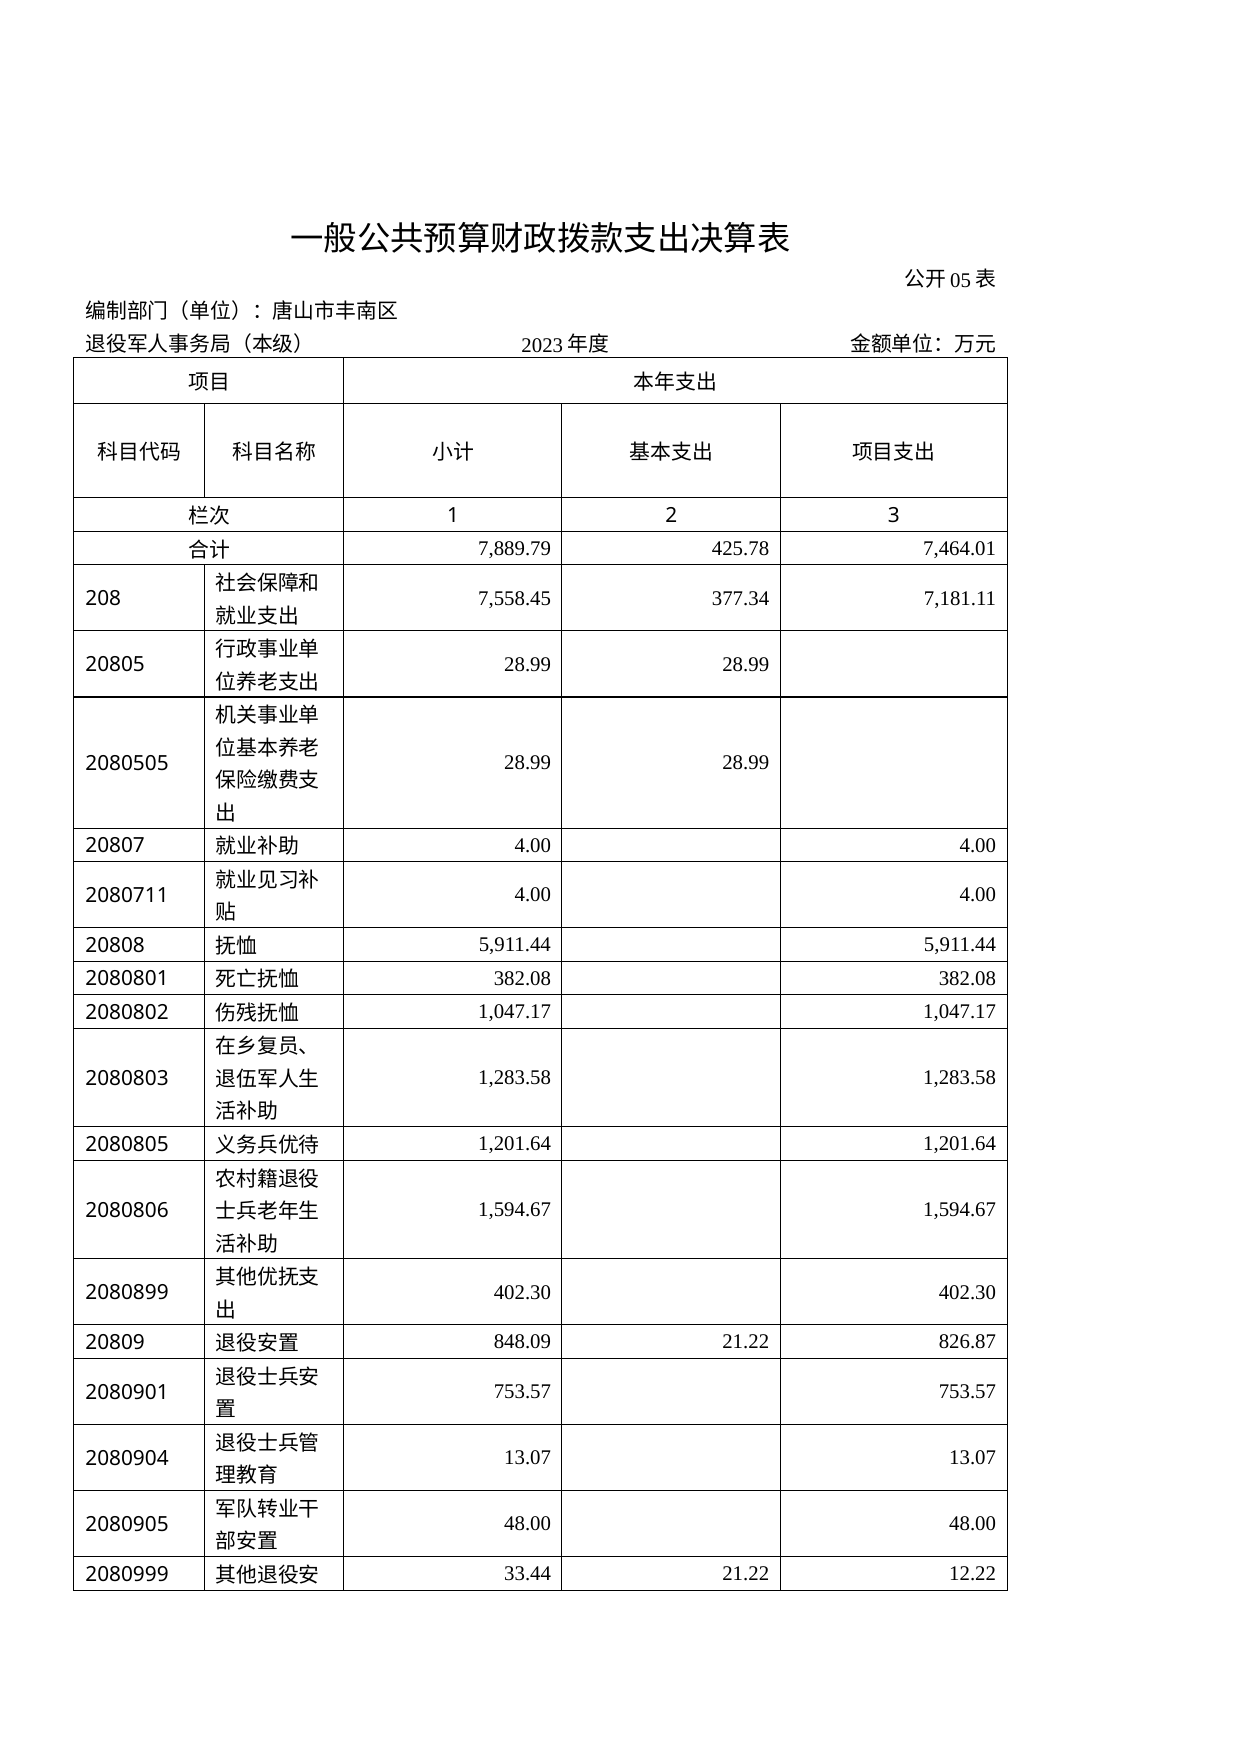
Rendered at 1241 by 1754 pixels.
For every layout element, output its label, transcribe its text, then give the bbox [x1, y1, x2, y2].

table_cell 4.00 [344, 829, 561, 861]
table_cell 826.87 [781, 1325, 1007, 1358]
table_cell 1,594.67 [781, 1161, 1007, 1258]
table_cell 5,911.44 [781, 928, 1007, 961]
table_cell 2080905 [74, 1491, 204, 1556]
table_cell 退役安置 [205, 1325, 343, 1358]
table_cell 公开05表 [74, 260, 1007, 292]
table_cell 7,464.01 [781, 532, 1007, 564]
table_cell [562, 829, 780, 861]
table_cell 28.99 [344, 698, 561, 827]
table_cell 402.30 [781, 1259, 1007, 1324]
table_cell [781, 631, 1007, 696]
table_cell 7,889.79 [344, 532, 561, 564]
table_cell 753.57 [344, 1359, 561, 1424]
table_cell 军队转业干部安置 [205, 1491, 343, 1556]
table_cell 科目代码 [74, 404, 204, 497]
table_cell 20805 [74, 631, 204, 696]
table_cell 农村籍退役士兵老年生活补助 [205, 1161, 343, 1258]
table_cell 48.00 [344, 1491, 561, 1556]
table_cell 义务兵优待 [205, 1127, 343, 1160]
table_cell 2080901 [74, 1359, 204, 1424]
table_cell 2 [562, 498, 780, 531]
table_cell 848.09 [344, 1325, 561, 1358]
table_cell 行政事业单位养老支出 [205, 631, 343, 696]
table_cell 2080801 [74, 962, 204, 994]
table_cell 小计 [344, 404, 561, 497]
table_cell 753.57 [781, 1359, 1007, 1424]
table_cell 项目 [74, 358, 343, 403]
table_cell 项目支出 [781, 404, 1007, 497]
table_cell 425.78 [562, 532, 780, 564]
table_cell 2080899 [74, 1259, 204, 1324]
table_cell 2080803 [74, 1029, 204, 1126]
table_cell 28.99 [562, 698, 780, 827]
table_cell 28.99 [562, 631, 780, 696]
table_cell 在乡复员、退伍军人生活补助 [205, 1029, 343, 1126]
table_cell 402.30 [344, 1259, 561, 1324]
table_cell 编制部门（单位）：唐山市丰南区退役军人事务局（本级） [74, 292, 420, 357]
table_cell [562, 928, 780, 961]
table_cell 382.08 [344, 962, 561, 994]
table_cell 28.99 [344, 631, 561, 696]
table_cell 1,594.67 [344, 1161, 561, 1258]
table_cell 就业见习补贴 [205, 862, 343, 927]
table_cell 2080904 [74, 1425, 204, 1490]
table_cell [562, 962, 780, 994]
table_cell [562, 995, 780, 1028]
table_cell 48.00 [781, 1491, 1007, 1556]
table_cell 5,911.44 [344, 928, 561, 961]
table_cell 2080999 [74, 1557, 204, 1589]
table_cell 21.22 [562, 1325, 780, 1358]
table_cell 20807 [74, 829, 204, 861]
table_cell 1,201.64 [344, 1127, 561, 1160]
table_cell 377.34 [562, 565, 780, 630]
table_cell [562, 1259, 780, 1324]
table_cell 伤残抚恤 [205, 995, 343, 1028]
table_cell 其他优抚支出 [205, 1259, 343, 1324]
table_cell 1 [344, 498, 561, 531]
table_cell 33.44 [344, 1557, 561, 1589]
table_cell 科目名称 [205, 404, 343, 497]
table_cell 抚恤 [205, 928, 343, 961]
table_cell 13.07 [781, 1425, 1007, 1490]
table_cell 就业补助 [205, 829, 343, 861]
table_cell 金额单位：万元 [710, 292, 1007, 357]
table_cell 基本支出 [562, 404, 780, 497]
table_cell [562, 1029, 780, 1126]
table_cell 21.22 [562, 1557, 780, 1589]
table_cell 2080805 [74, 1127, 204, 1160]
table_cell 1,047.17 [344, 995, 561, 1028]
table_header 一般公共预算财政拨款支出决算表 [74, 195, 1007, 259]
table_cell 1,283.58 [781, 1029, 1007, 1126]
table_cell 20809 [74, 1325, 204, 1358]
table_cell 其他退役安置支出 [205, 1557, 343, 1589]
table_cell 机关事业单位基本养老保险缴费支出 [205, 698, 343, 827]
table_cell 社会保障和就业支出 [205, 565, 343, 630]
table_cell [562, 1491, 780, 1556]
table_cell 4.00 [344, 862, 561, 927]
table_cell 退役士兵安置 [205, 1359, 343, 1424]
table_cell 死亡抚恤 [205, 962, 343, 994]
table_cell 4.00 [781, 862, 1007, 927]
table_cell 1,283.58 [344, 1029, 561, 1126]
table_cell [781, 698, 1007, 827]
table_cell 合计 [74, 532, 343, 564]
table_cell 7,181.11 [781, 565, 1007, 630]
table_cell 13.07 [344, 1425, 561, 1490]
table_cell [562, 1425, 780, 1490]
table_cell 1,201.64 [781, 1127, 1007, 1160]
table_cell 208 [74, 565, 204, 630]
table_cell 2080505 [74, 698, 204, 827]
table_cell 栏次 [74, 498, 343, 531]
table_cell 382.08 [781, 962, 1007, 994]
table_cell [562, 1127, 780, 1160]
table_cell 4.00 [781, 829, 1007, 861]
table_cell 2080802 [74, 995, 204, 1028]
table_cell [562, 1359, 780, 1424]
table_cell 2080806 [74, 1161, 204, 1258]
table_cell 本年支出 [344, 358, 1007, 403]
table_cell 退役士兵管理教育 [205, 1425, 343, 1490]
table_cell [562, 862, 780, 927]
table_cell 2080711 [74, 862, 204, 927]
table_cell 12.22 [781, 1557, 1007, 1589]
table_cell 2023年度 [420, 292, 709, 357]
table_cell 1,047.17 [781, 995, 1007, 1028]
table_cell 7,558.45 [344, 565, 561, 630]
table_cell 3 [781, 498, 1007, 531]
table_cell 20808 [74, 928, 204, 961]
table_cell [562, 1161, 780, 1258]
